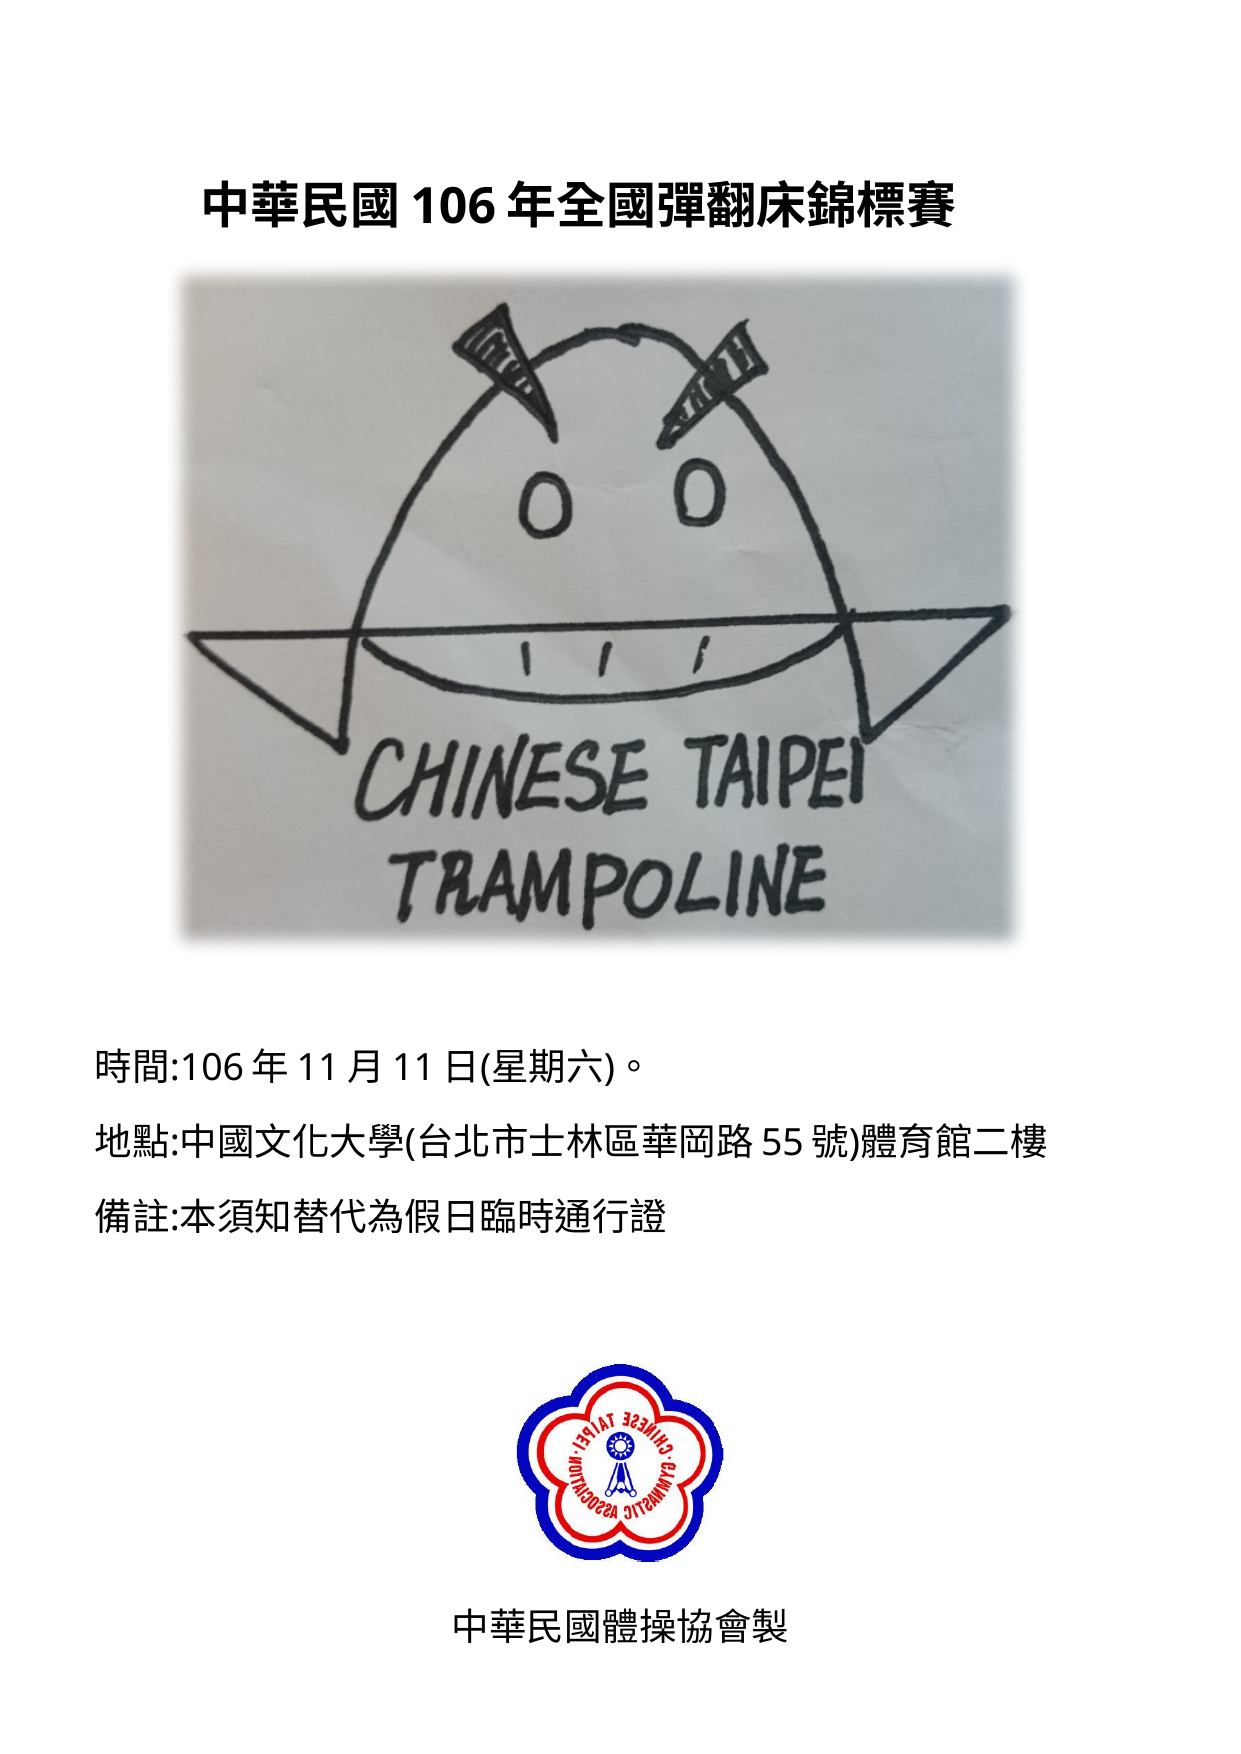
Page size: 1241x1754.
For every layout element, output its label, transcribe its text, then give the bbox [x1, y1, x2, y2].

text 備註:本須知替代為假日臨時通行證 [75, 1177, 1165, 1252]
text 中華民國106年全國彈翻床錦標賽 [75, 164, 1165, 239]
picture [516, 1364, 724, 1562]
text 中華民國體操協會製 [75, 1589, 1165, 1664]
picture [192, 286, 1004, 930]
text 時間:106年11月11日(星期六)。 [75, 1027, 1165, 1102]
text 地點:中國文化大學(台北市士林區華岡路55號)體育館二樓 [75, 1102, 1165, 1177]
